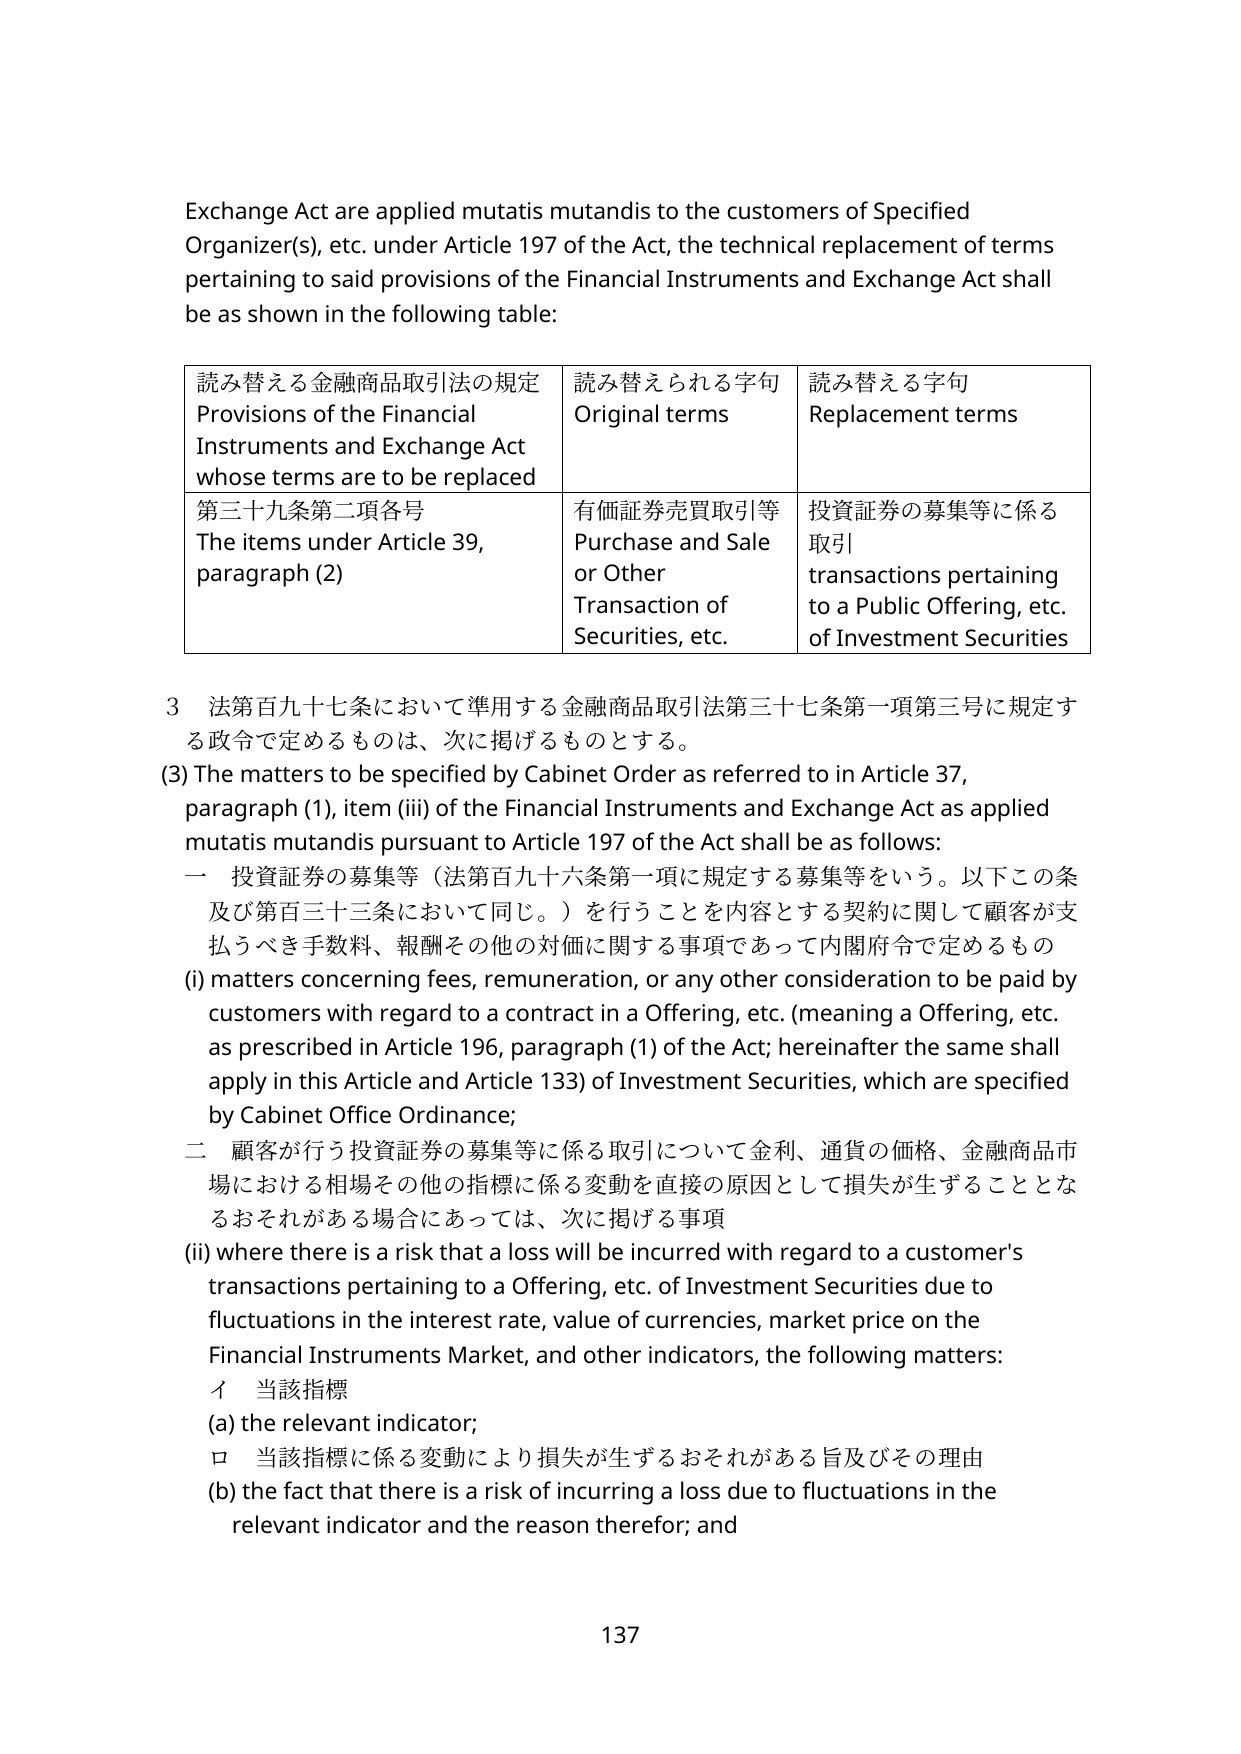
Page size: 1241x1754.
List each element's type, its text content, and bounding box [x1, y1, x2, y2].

text イ 当該指標 [207, 1371, 1079, 1406]
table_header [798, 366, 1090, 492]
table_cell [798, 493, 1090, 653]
text ロ 当該指標に係る変動により損失が生ずるおそれがある旨及びその理由 [207, 1440, 1079, 1474]
text (a) the relevant indicator; [207, 1406, 1079, 1440]
text 一 投資証券の募集等（法第百九十六条第一項に規定する募集等をいう。以下この条及び第百三十三条において同じ。）を行うことを内容とする契約に関して顧客が支払うべき手数料、報酬その他の対価に関する事項であって内閣府令で定めるもの [184, 859, 1079, 961]
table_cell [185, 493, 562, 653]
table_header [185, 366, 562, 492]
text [161, 194, 1079, 330]
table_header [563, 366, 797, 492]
text 二 顧客が行う投資証券の募集等に係る取引について金利、通貨の価格、金融商品市場における相場その他の指標に係る変動を直接の原因として損失が生ずることとなるおそれがある場合にあっては、次に掲げる事項 [184, 1132, 1079, 1235]
text (b) the fact that there is a risk of incurring a loss due to fluctuations in the relevant indicator and the reason therefor; and [207, 1474, 1079, 1542]
text ３ 法第百九十七条において準用する金融商品取引法第三十七条第一項第三号に規定する政令で定めるものは、次に掲げるものとする。 [161, 688, 1079, 756]
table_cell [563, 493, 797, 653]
text (i) matters concerning fees, remuneration, or any other consideration to be paid by customers with regard to a contract in a Offering, etc. (meaning a Offering, etc. as prescribed in Article 196, paragraph (1) of the Act; hereinafter the same shall apply in this Article and Article 133) of Investment Securities, which are specified by Cabinet Office Ordinance; [184, 961, 1079, 1132]
text (ii) where there is a risk that a loss will be incurred with regard to a customer's transactions pertaining to a Offering, etc. of Investment Securities due to fluctuations in the interest rate, value of currencies, market price on the Financial Instruments Market, and other indicators, the following matters: [184, 1235, 1079, 1371]
text (3) The matters to be specified by Cabinet Order as referred to in Article 37, paragraph (1), item (iii) of the Financial Instruments and Exchange Act as applied mutatis mutandis pursuant to Article 197 of the Act shall be as follows: [161, 756, 1079, 859]
